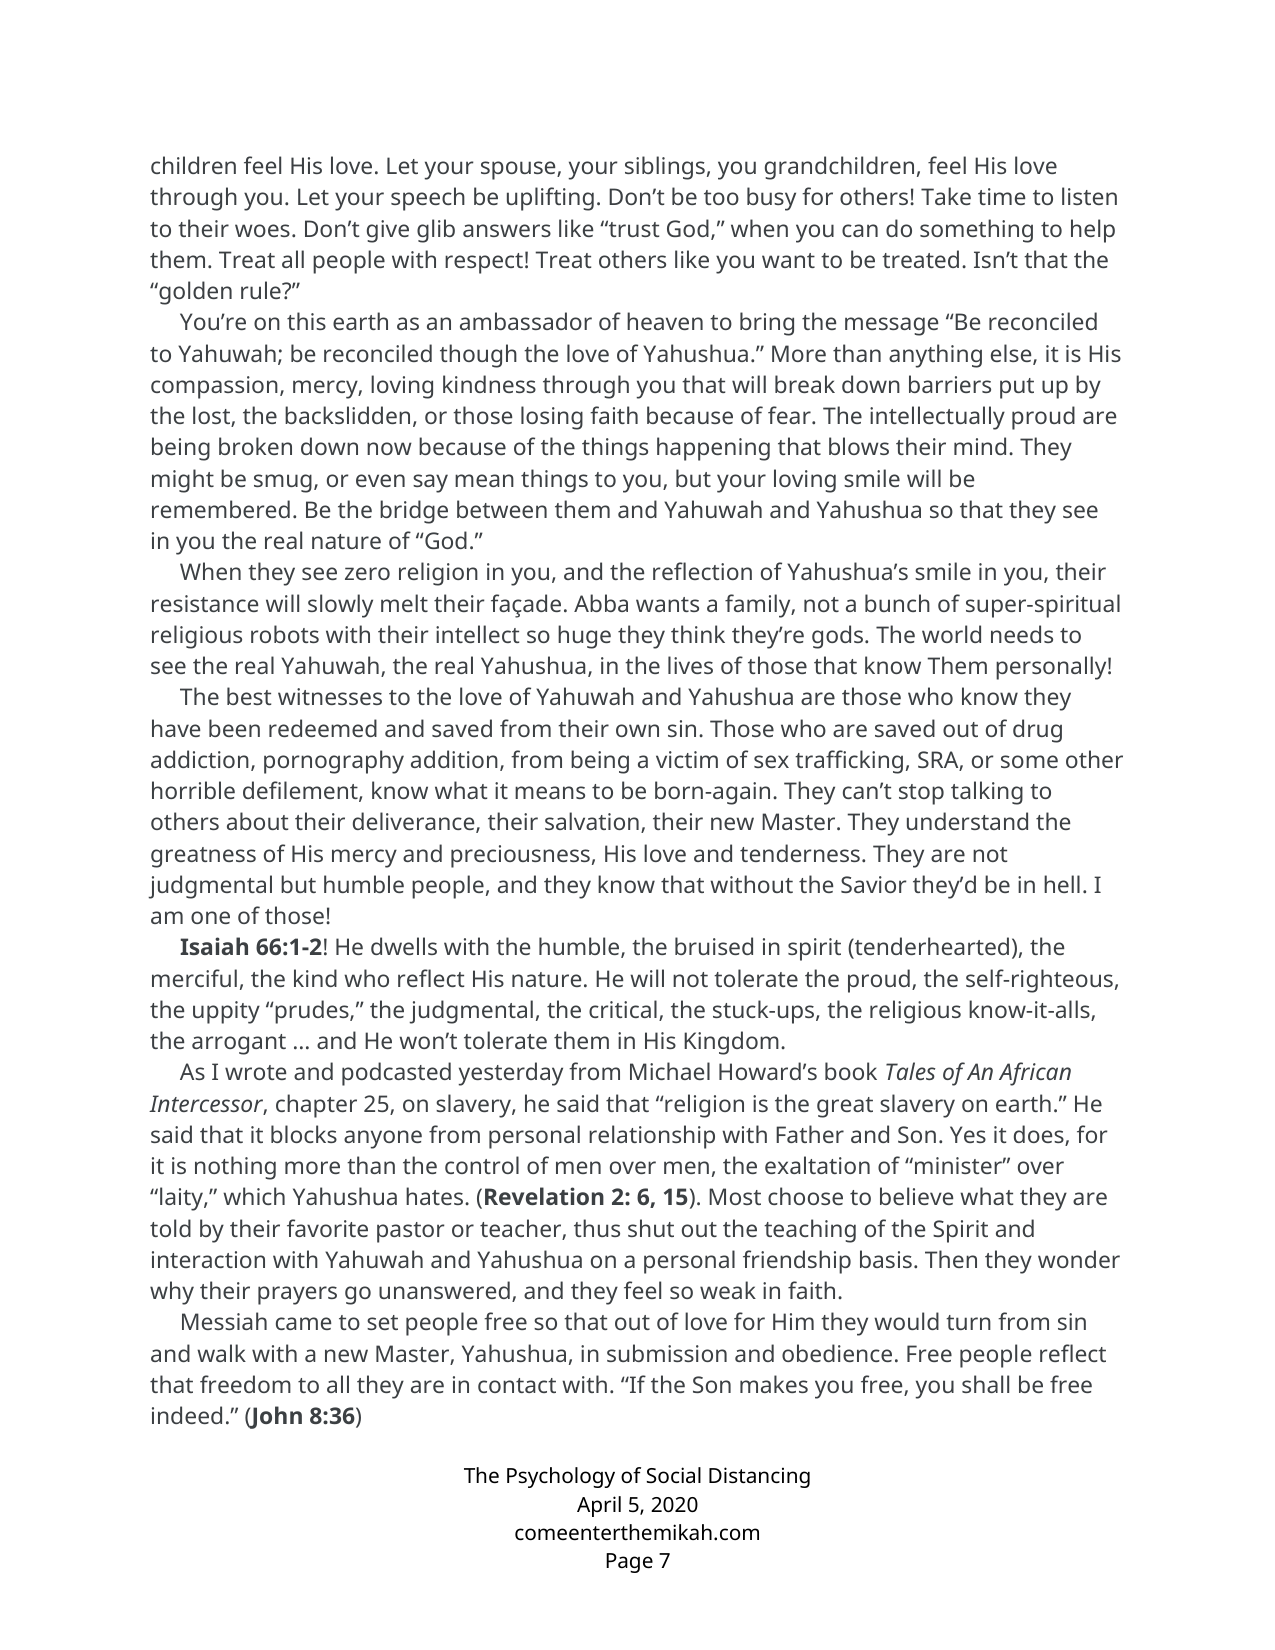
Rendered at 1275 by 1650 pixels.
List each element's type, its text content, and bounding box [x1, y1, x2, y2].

text When they see zero religion in you, and the reflection of Yahushua’s smile in you, their resistance will slowly melt their façade. Abba wants a family, not a bunch of super-spiritual religious robots with their intellect so huge they think they’re gods. The world needs to see the real Yahuwah, the real Yahushua, in the lives of those that know Them personally! [150, 556, 1125, 681]
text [150, 150, 1125, 306]
text Isaiah 66:1-2! He dwells with the humble, the bruised in spirit (tenderhearted), the merciful, the kind who reflect His nature. He will not tolerate the proud, the self-righteous, the uppity “prudes,” the judgmental, the critical, the stuck-ups, the religious know-it-alls, the arrogant … and He won’t tolerate them in His Kingdom. [150, 931, 1125, 1056]
text You’re on this earth as an ambassador of heaven to bring the message “Be reconciled to Yahuwah; be reconciled though the love of Yahushua.” More than anything else, it is His compassion, mercy, loving kindness through you that will break down barriers put up by the lost, the backslidden, or those losing faith because of fear. The intellectually proud are being broken down now because of the things happening that blows their mind. They might be smug, or even say mean things to you, but your loving smile will be remembered. Be the bridge between them and Yahuwah and Yahushua so that they see in you the real nature of “God.” [150, 306, 1125, 556]
text As I wrote and podcasted yesterday from Michael Howard’s book Tales of An African Intercessor, chapter 25, on slavery, he said that “religion is the great slavery on earth.” He said that it blocks anyone from personal relationship with Father and Son. Yes it does, for it is nothing more than the control of men over men, the exaltation of “minister” over “laity,” which Yahushua hates. (Revelation 2: 6, 15). Most choose to believe what they are told by their favorite pastor or teacher, thus shut out the teaching of the Spirit and interaction with Yahuwah and Yahushua on a personal friendship basis. Then they wonder why their prayers go unanswered, and they feel so weak in faith. [150, 1056, 1125, 1306]
text Messiah came to set people free so that out of love for Him they would turn from sin and walk with a new Master, Yahushua, in submission and obedience. Free people reflect that freedom to all they are in contact with. “If the Son makes you free, you shall be free indeed.” (John 8:36) [150, 1306, 1125, 1431]
text The best witnesses to the love of Yahuwah and Yahushua are those who know they have been redeemed and saved from their own sin. Those who are saved out of drug addiction, pornography addition, from being a victim of sex trafficking, SRA, or some other horrible defilement, know what it means to be born-again. They can’t stop talking to others about their deliverance, their salvation, their new Master. They understand the greatness of His mercy and preciousness, His love and tenderness. They are not judgmental but humble people, and they know that without the Savior they’d be in hell. I am one of those! [150, 681, 1125, 931]
